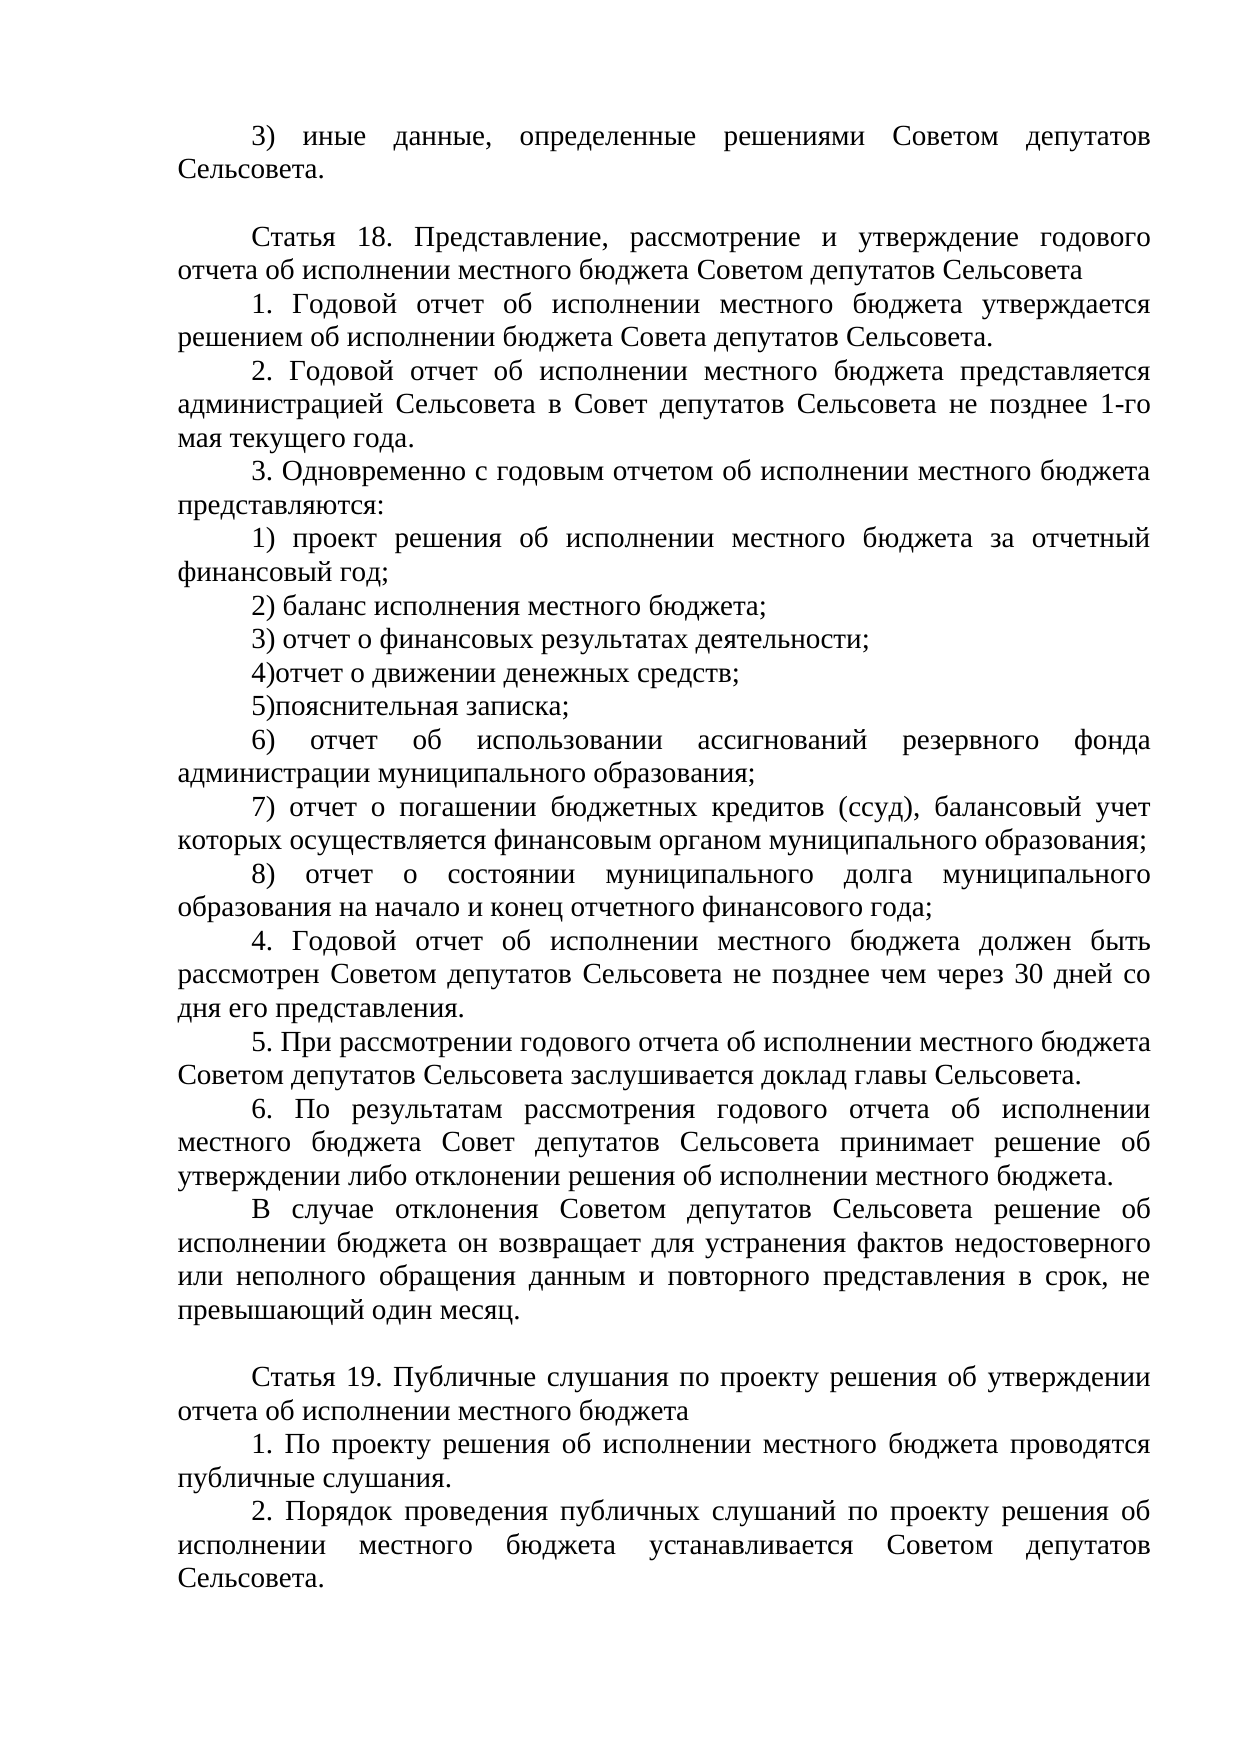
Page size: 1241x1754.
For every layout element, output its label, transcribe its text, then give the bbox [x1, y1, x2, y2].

text 4)отчет о движении денежных средств; [177, 655, 1152, 688]
text 5)пояснительная записка; [177, 688, 1152, 722]
text Статья 19. Публичные слушания по проекту решения об утверждении отчета об исполнении местного бюджета [177, 1359, 1152, 1426]
text В случае отклонения Советом депутатов Сельсовета решение об исполнении бюджета он возвращает для устранения фактов недостоверного или неполного обращения данным и повторного представления в срок, не превышающий один месяц. [177, 1191, 1152, 1326]
text 4. Годовой отчет об исполнении местного бюджета должен быть рассмотрен Советом депутатов Сельсовета не позднее чем через 30 дней со дня его представления. [177, 923, 1152, 1024]
text Статья 18. Представление, рассмотрение и утверждение годового отчета об исполнении местного бюджета Советом депутатов Сельсовета [177, 219, 1152, 286]
text 1. По проекту решения об исполнении местного бюджета проводятся публичные слушания. [177, 1426, 1152, 1493]
text 6) отчет об использовании ассигнований резервного фонда администрации муниципального образования; [177, 722, 1152, 789]
text 3) отчет о финансовых результатах деятельности; [177, 621, 1152, 655]
text 5. При рассмотрении годового отчета об исполнении местного бюджета Советом депутатов Сельсовета заслушивается доклад главы Сельсовета. [177, 1024, 1152, 1091]
text 6. По результатам рассмотрения годового отчета об исполнении местного бюджета Совет депутатов Сельсовета принимает решение об утверждении либо отклонении решения об исполнении местного бюджета. [177, 1091, 1152, 1191]
text 2. Порядок проведения публичных слушаний по проекту решения об исполнении местного бюджета устанавливается Советом депутатов Сельсовета. [177, 1493, 1152, 1594]
text 7) отчет о погашении бюджетных кредитов (ссуд), балансовый учет которых осуществляется финансовым органом муниципального образования; [177, 789, 1152, 856]
text 2. Годовой отчет об исполнении местного бюджета представляется администрацией Сельсовета в Совет депутатов Сельсовета не позднее 1-го мая текущего года. [177, 353, 1152, 453]
text 8) отчет о состоянии муниципального долга муниципального образования на начало и конец отчетного финансового года; [177, 856, 1152, 923]
text 1. Годовой отчет об исполнении местного бюджета утверждается решением об исполнении бюджета Совета депутатов Сельсовета. [177, 286, 1152, 353]
text 3. Одновременно с годовым отчетом об исполнении местного бюджета представляются: [177, 453, 1152, 521]
text 3) иные данные, определенные решениями Советом депутатов Сельсовета. [177, 118, 1152, 185]
text 1) проект решения об исполнении местного бюджета за отчетный финансовый год; [177, 521, 1152, 588]
text 2) баланс исполнения местного бюджета; [177, 588, 1152, 621]
